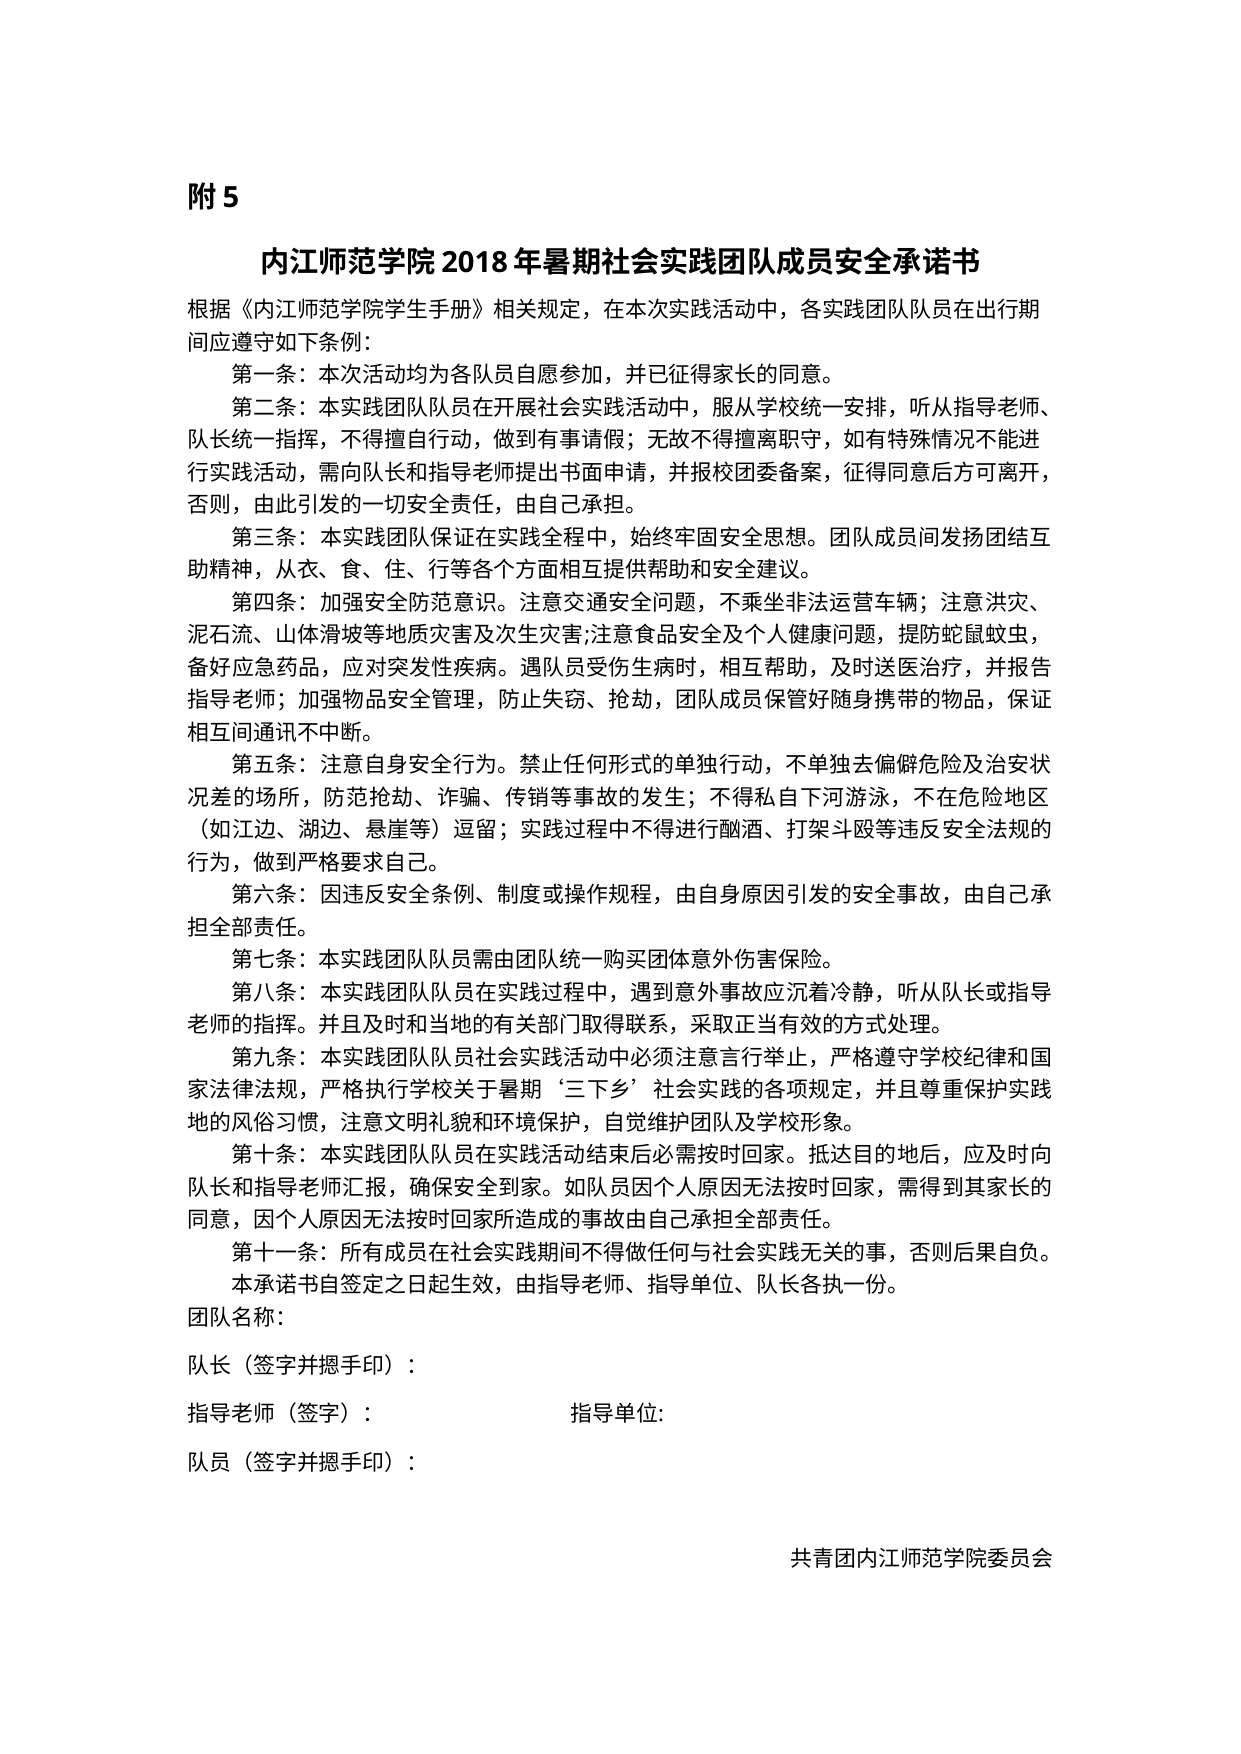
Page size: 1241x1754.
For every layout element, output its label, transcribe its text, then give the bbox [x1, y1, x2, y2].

text 第七条：本实践团队队员需由团队统一购买团体意外伤害保险。 [187, 942, 1053, 974]
text 第六条：因违反安全条例、制度或操作规程，由自身原因引发的安全事故，由自己承担全部责任。 [187, 877, 1053, 942]
text 队员（签字并摁手印）： [187, 1444, 1053, 1477]
text 本承诺书自签定之日起生效，由指导老师、指导单位、队长各执一份。 [187, 1267, 1009, 1299]
text 第十条：本实践团队队员在实践活动结束后必需按时回家。抵达目的地后，应及时向队长和指导老师汇报，确保安全到家。如队员因个人原因无法按时回家，需得到其家长的同意，因个人原因无法按时回家所造成的事故由自己承担全部责任。 [187, 1137, 1053, 1234]
text 队长（签字并摁手印）： [187, 1348, 1053, 1380]
text 第十一条：所有成员在社会实践期间不得做任何与社会实践无关的事，否则后果自负。 [187, 1234, 1053, 1267]
text 第一条：本次活动均为各队员自愿参加，并已征得家长的同意。 [187, 357, 1053, 389]
text 第二条：本实践团队队员在开展社会实践活动中，服从学校统一安排，听从指导老师、队长统一指挥，不得擅自行动，做到有事请假；无故不得擅离职守，如有特殊情况不能进行实践活动，需向队长和指导老师提出书面申请，并报校团委备案，征得同意后方可离开，否则，由此引发的一切安全责任，由自己承担。 [187, 389, 1053, 519]
text 指导老师（签字）： 指导单位: [187, 1396, 1053, 1429]
text 第三条：本实践团队保证在实践全程中，始终牢固安全思想。团队成员间发扬团结互助精神，从衣、食、住、行等各个方面相互提供帮助和安全建议。 [187, 519, 1053, 584]
text 共青团内江师范学院委员会 [187, 1540, 1053, 1573]
text 第八条：本实践团队队员在实践过程中，遇到意外事故应沉着冷静，听从队长或指导老师的指挥。并且及时和当地的有关部门取得联系，采取正当有效的方式处理。 [187, 974, 1053, 1039]
text 根据《内江师范学院学生手册》相关规定，在本次实践活动中，各实践团队队员在出行期间应遵守如下条例： [187, 292, 1053, 357]
text 第五条：注意自身安全行为。禁止任何形式的单独行动，不单独去偏僻危险及治安状况差的场所，防范抢劫、诈骗、传销等事故的发生；不得私自下河游泳，不在危险地区（如江边、湖边、悬崖等）逗留；实践过程中不得进行酗酒、打架斗殴等违反安全法规的行为，做到严格要求自己。 [187, 747, 1053, 877]
text 第九条：本实践团队队员社会实践活动中必须注意言行举止，严格遵守学校纪律和国家法律法规，严格执行学校关于暑期‘三下乡’社会实践的各项规定，并且尊重保护实践地的风俗习惯，注意文明礼貌和环境保护，自觉维护团队及学校形象。 [187, 1039, 1053, 1137]
text 附5 [187, 162, 1053, 227]
text 第四条：加强安全防范意识。注意交通安全问题，不乘坐非法运营车辆；注意洪灾、泥石流、山体滑坡等地质灾害及次生灾害;注意食品安全及个人健康问题，提防蛇鼠蚊虫，备好应急药品，应对突发性疾病。遇队员受伤生病时，相互帮助，及时送医治疗，并报告指导老师；加强物品安全管理，防止失窃、抢劫，团队成员保管好随身携带的物品，保证相互间通讯不中断。 [187, 584, 1053, 747]
text 团队名称： [187, 1299, 1053, 1332]
text 内江师范学院2018年暑期社会实践团队成员安全承诺书 [187, 227, 1053, 292]
